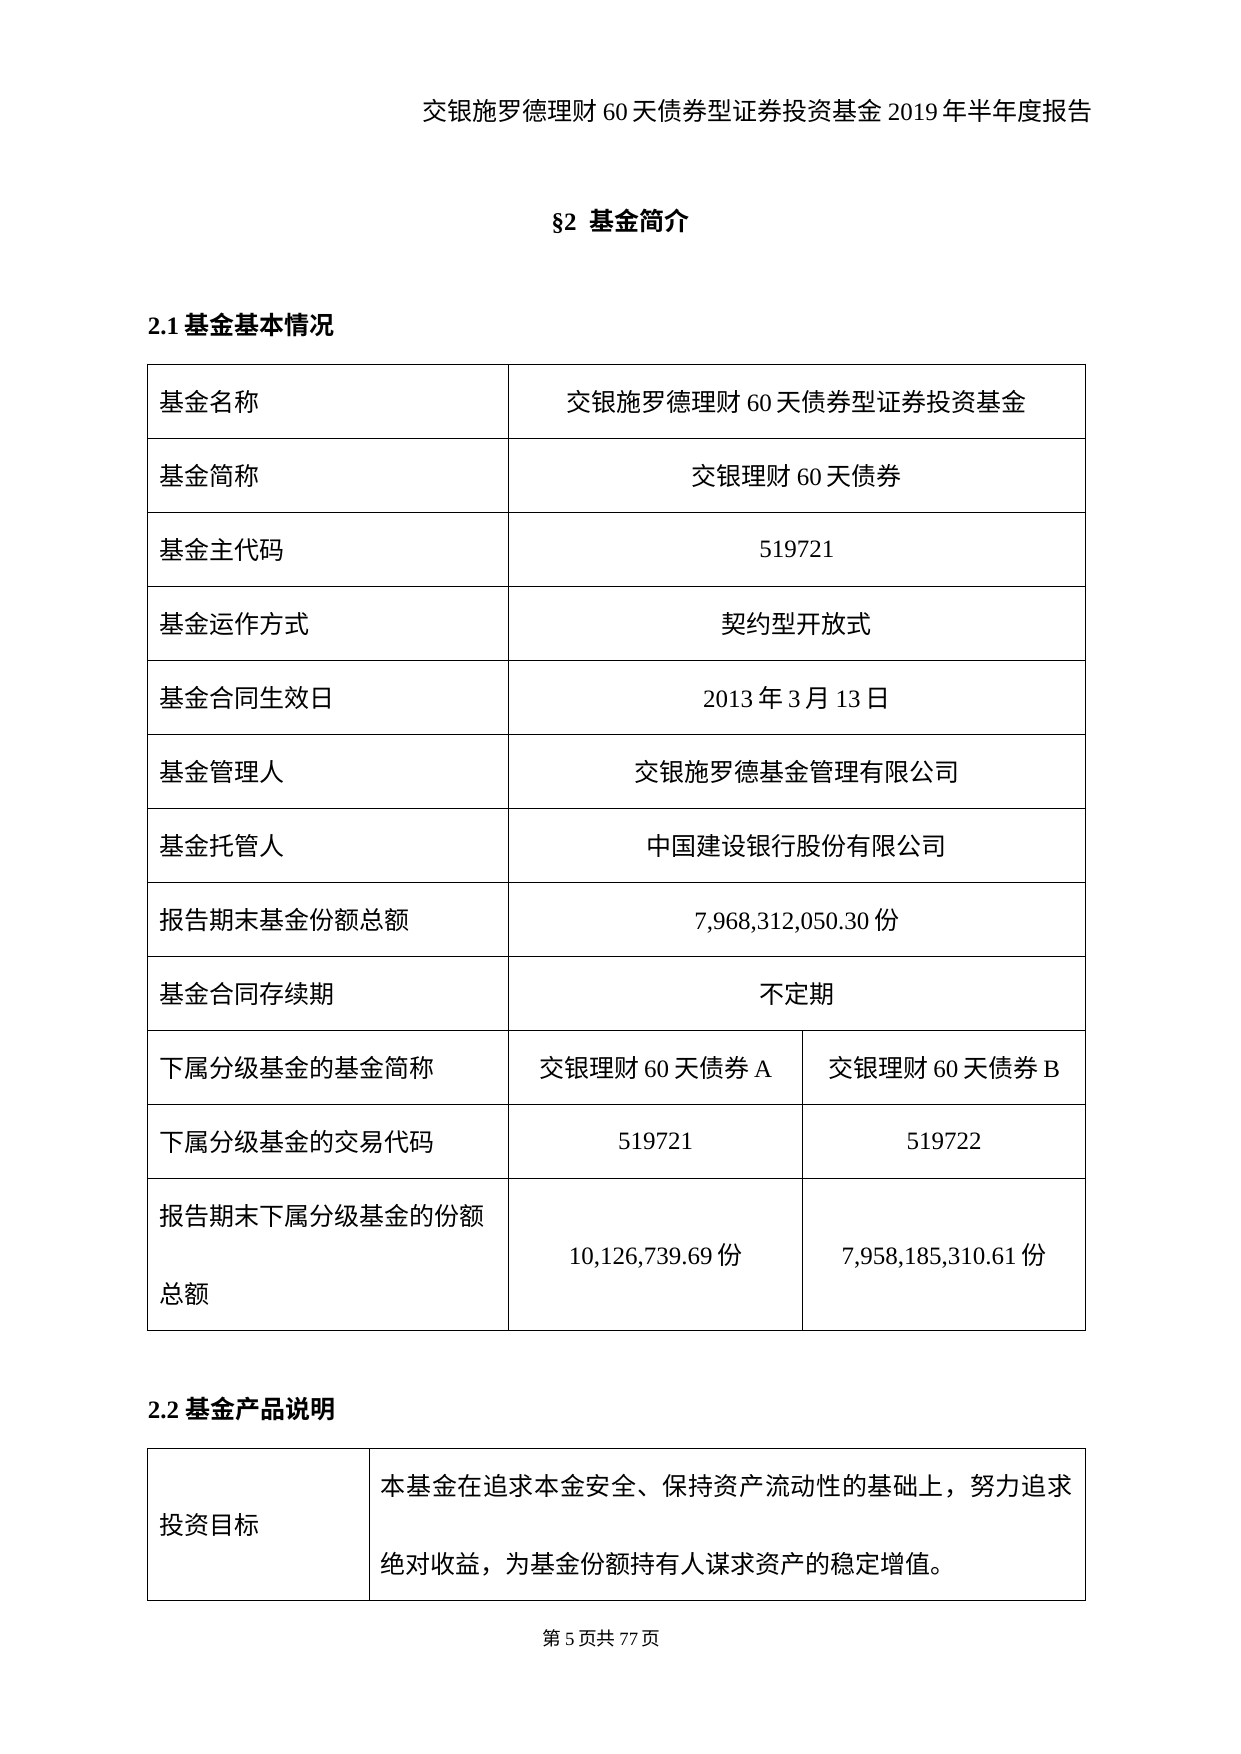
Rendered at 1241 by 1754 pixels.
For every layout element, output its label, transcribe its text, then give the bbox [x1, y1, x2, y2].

table_cell 交银理财60天债券 [509, 439, 1085, 512]
table_cell 交银理财60天债券A [509, 1031, 802, 1104]
table_cell 交银施罗德基金管理有限公司 [509, 735, 1085, 808]
table_header 交银施罗德理财60天债券型证券投资基金 [509, 365, 1085, 438]
table_cell 交银理财60天债券B [803, 1031, 1085, 1104]
table_cell 基金运作方式 [148, 587, 508, 660]
table_header 投资目标 [148, 1449, 369, 1600]
table_cell 519721 [509, 1105, 802, 1178]
table_cell 7,958,185,310.61份 [803, 1179, 1085, 1330]
table_cell 契约型开放式 [509, 587, 1085, 660]
table_cell 2013年3月13日 [509, 661, 1085, 734]
table_cell 基金主代码 [148, 513, 508, 586]
table_cell 报告期末下属分级基金的份额总额 [148, 1179, 508, 1330]
table_header 本基金在追求本金安全、保持资产流动性的基础上，努力追求绝对收益，为基金份额持有人谋求资产的稳定增值。 [370, 1449, 1085, 1600]
subtitle §2 基金简介 [148, 187, 1092, 252]
table_header 基金名称 [148, 365, 508, 438]
table_cell 下属分级基金的交易代码 [148, 1105, 508, 1178]
table_cell 下属分级基金的基金简称 [148, 1031, 508, 1104]
table_cell 519722 [803, 1105, 1085, 1178]
subtitle 2.1基金基本情况 [148, 291, 1092, 356]
table_cell 基金托管人 [148, 809, 508, 882]
table_cell 519721 [509, 513, 1085, 586]
table_cell 基金合同存续期 [148, 957, 508, 1030]
table_cell 报告期末基金份额总额 [148, 883, 508, 956]
table_cell 中国建设银行股份有限公司 [509, 809, 1085, 882]
table_cell 基金合同生效日 [148, 661, 508, 734]
table_cell 不定期 [509, 957, 1085, 1030]
table_cell 7,968,312,050.30份 [509, 883, 1085, 956]
table_cell 基金简称 [148, 439, 508, 512]
table_cell 基金管理人 [148, 735, 508, 808]
table_cell 10,126,739.69份 [509, 1179, 802, 1330]
subtitle 2.2 基金产品说明 [148, 1376, 1092, 1441]
